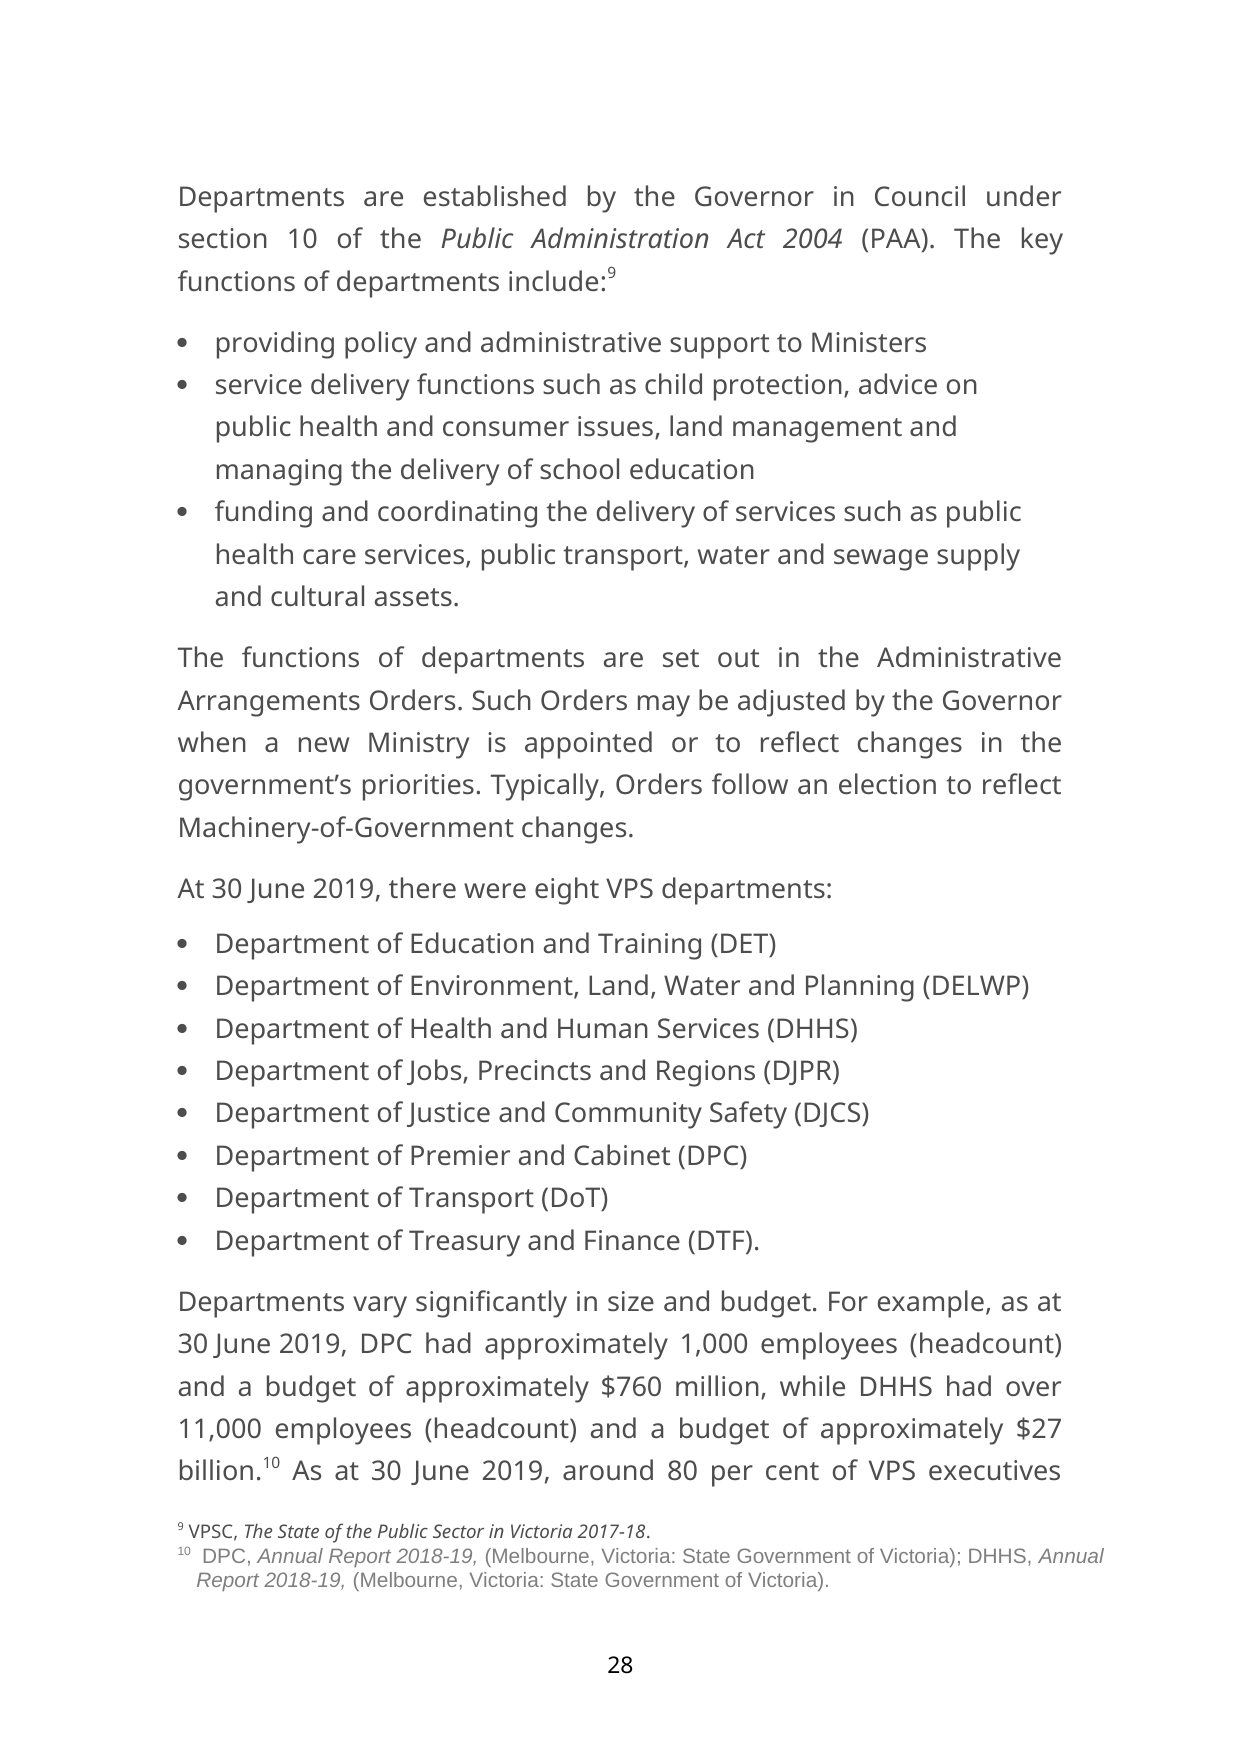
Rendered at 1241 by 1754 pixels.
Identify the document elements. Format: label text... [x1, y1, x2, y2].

text Department of Education and Training (DET) [177, 924, 1063, 961]
text Department of Treasury and Finance (DTF). [177, 1221, 1063, 1258]
list At 30 June 2019, there were eight VPS departments: [177, 869, 1063, 906]
text Department of Jobs, Precincts and Regions (DJPR) [177, 1051, 1063, 1088]
text Departments are established by the Governor in Council under section 10 of the Public Administration Act 2004 (PAA). The key functions of departments include: [177, 177, 1063, 299]
text service delivery functions such as child protection, advice on public health and consumer issues, land management and managing the delivery of school education [177, 366, 1063, 487]
text providing policy and administrative support to Ministers [177, 323, 1063, 360]
text Department of Environment, Land, Water and Planning (DELWP) [177, 967, 1063, 1003]
text Department of Health and Human Services (DHHS) [177, 1009, 1063, 1046]
text Department of Transport (DoT) [177, 1179, 1063, 1216]
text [177, 1282, 1063, 1489]
text funding and coordinating the delivery of services such as public health care services, public transport, water and sewage supply and cultural assets. [177, 493, 1063, 614]
text The functions of departments are set out in the Administrative Arrangements Orders. Such Orders may be adjusted by the Governor when a new Ministry is appointed or to reflect changes in the government’s priorities. Typically, Orders follow an election to reflect Machinery-of-Government changes. [177, 639, 1063, 845]
text Department of Justice and Community Safety (DJCS) [177, 1094, 1063, 1131]
text Department of Premier and Cabinet (DPC) [177, 1136, 1063, 1173]
